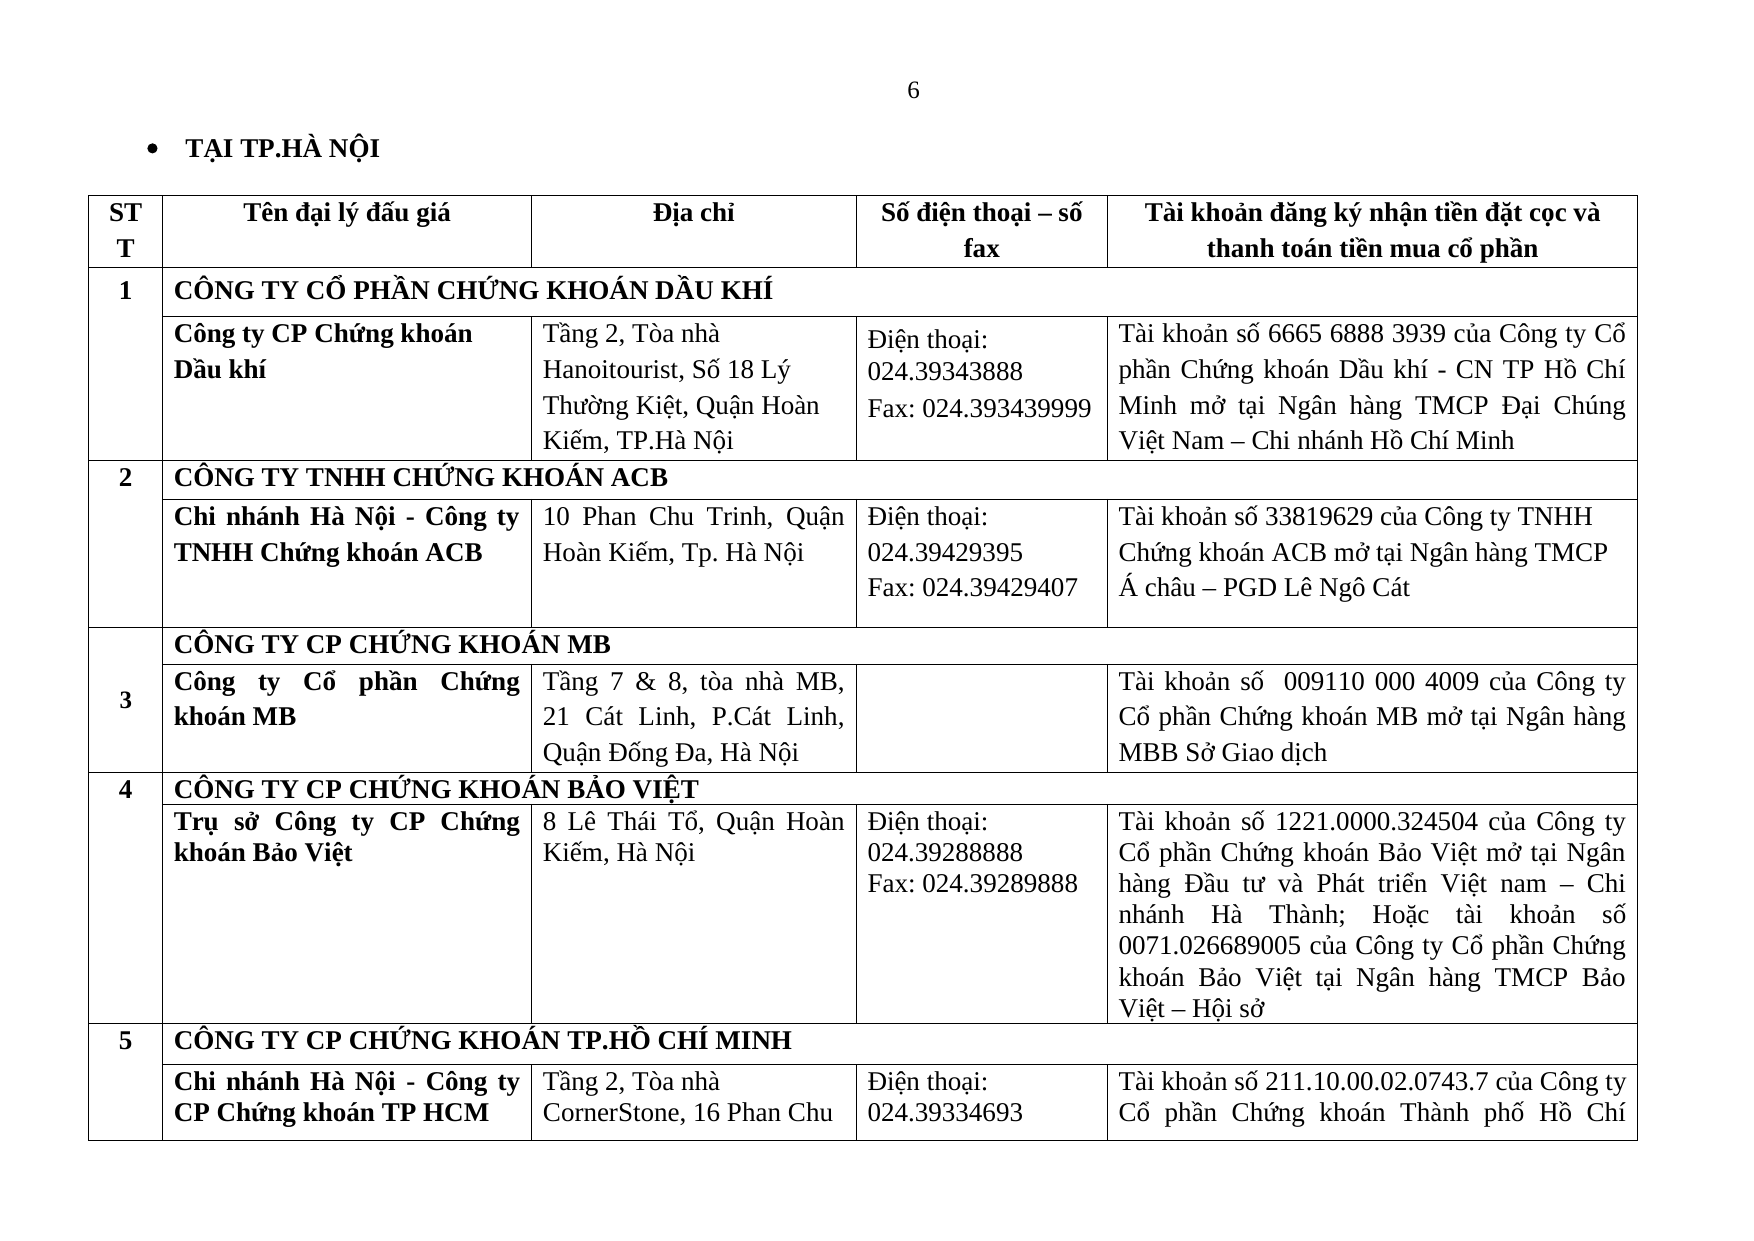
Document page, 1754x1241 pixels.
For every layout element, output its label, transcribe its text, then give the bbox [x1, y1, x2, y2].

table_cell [857, 1065, 1107, 1140]
table_cell Công ty CP Chứng khoán Dầu khí [163, 317, 531, 460]
table_cell Tài khoản số 6665 6888 3939 của Công ty Cổ phần Chứng khoán Dầu khí - CN TP Hồ Chí Minh mở tại Ngân hàng TMCP Đại Chúng Việt Nam – Chi nhánh Hồ Chí Minh [1108, 317, 1637, 460]
table_header STT [89, 196, 162, 267]
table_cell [163, 1065, 531, 1140]
table_cell 8 Lê Thái Tổ, Quận Hoàn Kiếm, Hà Nội [532, 805, 856, 1023]
table_header Địa chỉ [532, 196, 856, 267]
table_header Tài khoản đăng ký nhận tiền đặt cọc và thanh toán tiền mua cổ phần [1108, 196, 1637, 267]
table_cell Tài khoản số 009110 000 4009 của Công ty Cổ phần Chứng khoán MB mở tại Ngân hàng MBB Sở Giao dịch [1108, 665, 1637, 772]
table_cell Điện thoại: 024.39343888 Fax: 024.393439999 [857, 317, 1107, 460]
table_cell 5 [89, 1024, 162, 1140]
table_cell CÔNG TY CP CHỨNG KHOÁN MB [163, 628, 1637, 664]
table_cell 1 [89, 268, 162, 460]
table_cell [857, 665, 1107, 772]
table_cell 2 [89, 461, 162, 627]
table_cell Tầng 7 & 8, tòa nhà MB, 21 Cát Linh, P.Cát Linh, Quận Đống Đa, Hà Nội [532, 665, 856, 772]
table_cell CÔNG TY CP CHỨNG KHOÁN BẢO VIỆT [163, 773, 1637, 804]
table_cell 3 [89, 628, 162, 772]
table_cell 4 [89, 773, 162, 1023]
list TẠI TP.HÀ NỘI [148, 132, 1679, 164]
table_header Số điện thoại – số fax [857, 196, 1107, 267]
table_cell Công ty Cổ phần Chứng khoán MB [163, 665, 531, 772]
table_cell Trụ sở Công ty CP Chứng khoán Bảo Việt [163, 805, 531, 1023]
table_cell Tầng 2, Tòa nhà Hanoitourist, Số 18 Lý Thường Kiệt, Quận Hoàn Kiếm, TP.Hà Nội [532, 317, 856, 460]
table_cell Điện thoại: 024.39429395 Fax: 024.39429407 [857, 500, 1107, 627]
table_cell Điện thoại: 024.39288888 Fax: 024.39289888 [857, 805, 1107, 1023]
table_header Tên đại lý đấu giá [163, 196, 531, 267]
table_cell Tài khoản số 33819629 của Công ty TNHH Chứng khoán ACB mở tại Ngân hàng TMCP Á châu – PGD Lê Ngô Cát [1108, 500, 1637, 627]
table_cell Tài khoản số 1221.0000.324504 của Công ty Cổ phần Chứng khoán Bảo Việt mở tại Ngân hàng Đầu tư và Phát triển Việt nam – Chi nhánh Hà Thành; Hoặc tài khoản số 0071.026689005 của Công ty Cổ phần Chứng khoán Bảo Việt tại Ngân hàng TMCP Bảo Việt – Hội sở [1108, 805, 1637, 1023]
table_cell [532, 1065, 856, 1140]
table_cell CÔNG TY CP CHỨNG KHOÁN TP.HỒ CHÍ MINH [163, 1024, 1637, 1064]
table_cell CÔNG TY CỔ PHẦN CHỨNG KHOÁN DẦU KHÍ [163, 268, 1637, 316]
table_cell Chi nhánh Hà Nội - Công ty TNHH Chứng khoán ACB [163, 500, 531, 627]
table_cell CÔNG TY TNHH CHỨNG KHOÁN ACB [163, 461, 1637, 499]
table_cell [1108, 1065, 1637, 1140]
table_cell 10 Phan Chu Trinh, Quận Hoàn Kiếm, Tp. Hà Nội [532, 500, 856, 627]
